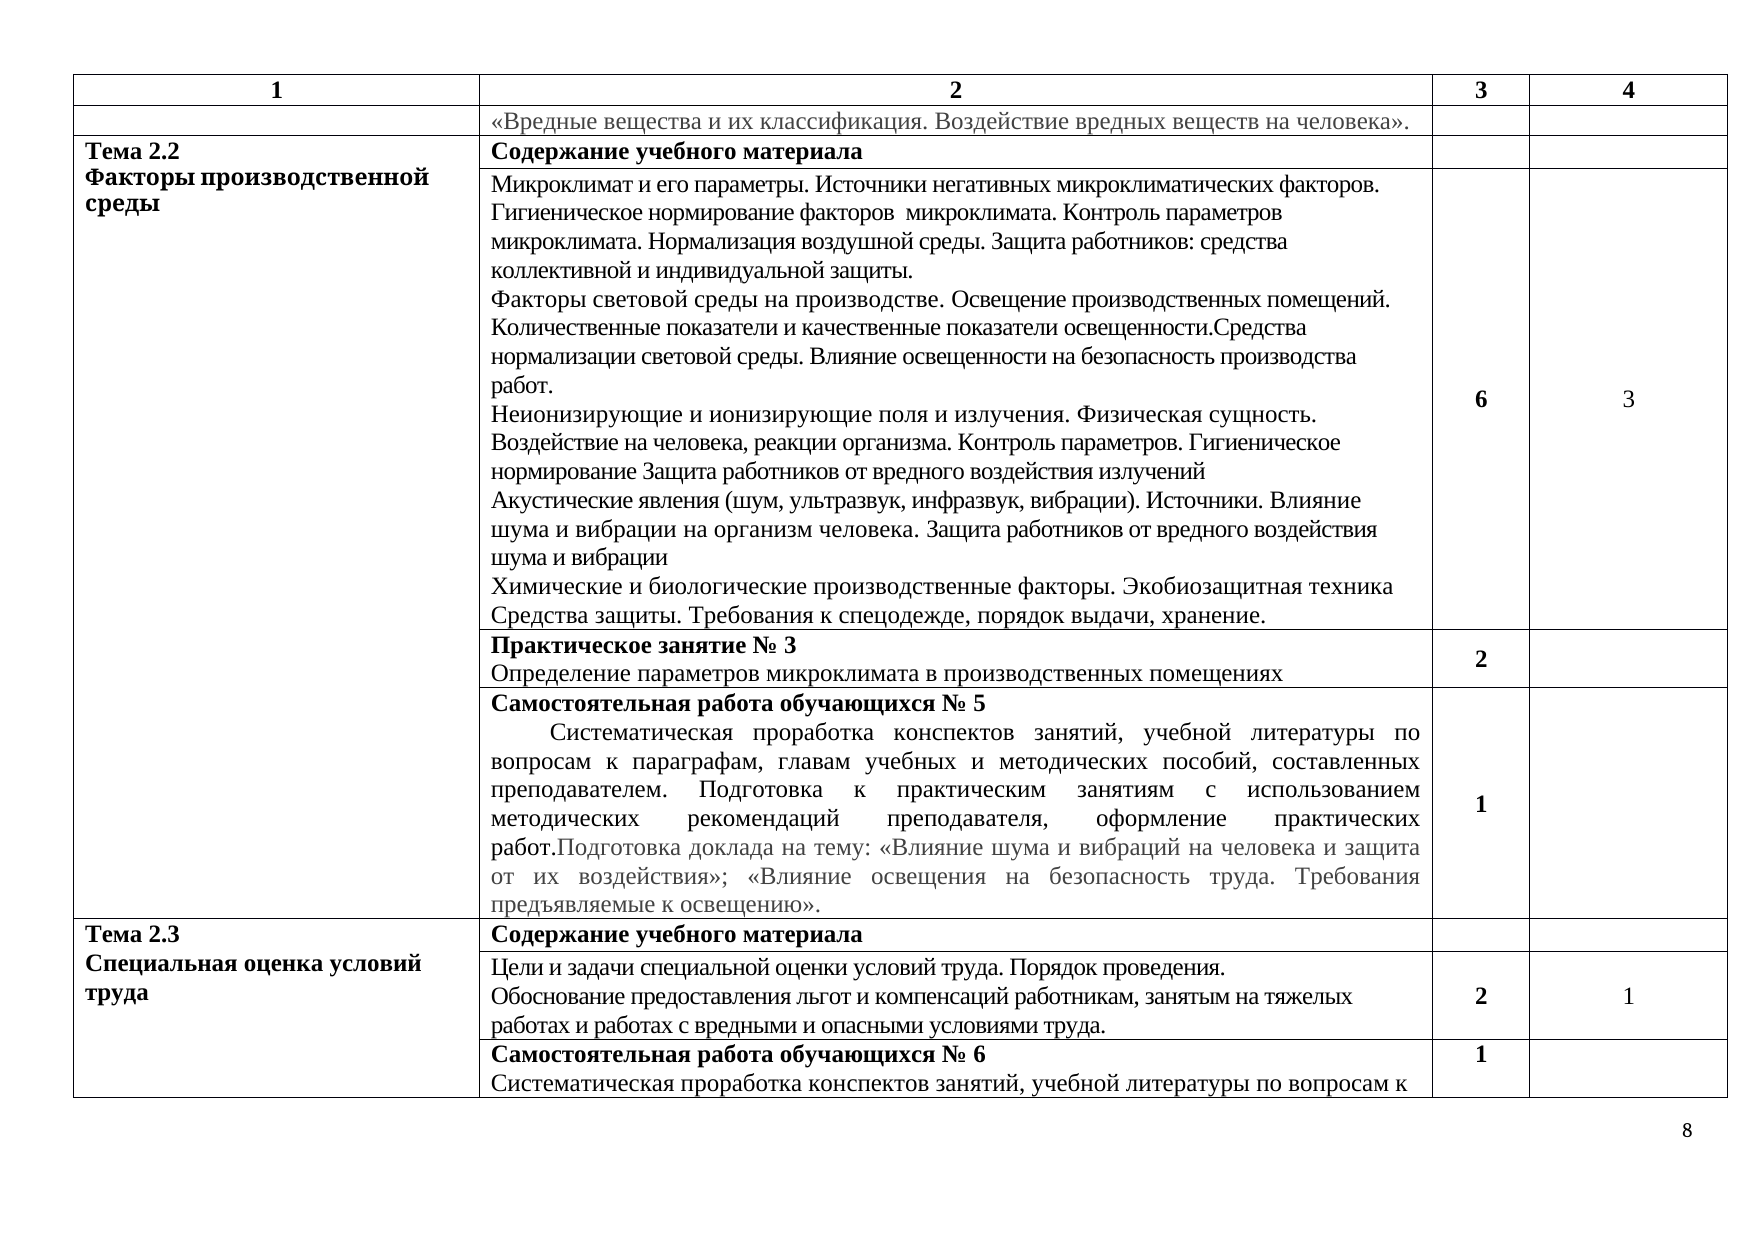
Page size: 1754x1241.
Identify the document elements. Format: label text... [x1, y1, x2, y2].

table_cell Самостоятельная работа обучающихся № 5 Систематическая проработка конспектов занятий, учебной литературы по вопросам к параграфам, главам учебных и методических пособий, составленных преподавателем. Подготовка к практическим занятиям с использованием методических рекомендаций преподавателя, оформление практических работ.Подготовка доклада на тему: «Влияние шума и вибраций на человека и защита от их воздействия»; «Влияние освещения на безопасность труда. Требования предъявляемые к освещению». [480, 688, 1432, 918]
table_cell 1 [1433, 106, 1529, 135]
table_header 1 [74, 75, 479, 105]
table_cell [1530, 1040, 1727, 1097]
table_cell 2 [1433, 952, 1529, 1038]
table_cell [1530, 136, 1727, 168]
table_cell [480, 1040, 1432, 1097]
table_cell Тема 2.3 Специальная оценка условий труда [74, 919, 479, 1097]
table_cell Практическое занятие № 3 Определение параметров микроклимата в производственных помещениях [480, 630, 1432, 687]
table_cell [1433, 136, 1529, 168]
table_cell 1 [1433, 1040, 1529, 1097]
table_cell Тема 2.2 Факторы производственной среды [74, 136, 479, 918]
table_cell [1530, 630, 1727, 687]
table_cell Цели и задачи специальной оценки условий труда. Порядок проведения. Обоснование предоставления льгот и компенсаций работникам, занятым на тяжелых работах и работах с вредными и опасными условиями труда. [480, 952, 1432, 1038]
table_header 4 [1530, 75, 1727, 105]
table_cell Микроклимат и его параметры. Источники негативных микроклиматических факторов. Гигиеническое нормирование факторов микроклимата. Контроль параметров микроклимата. Нормализация воздушной среды. Защита работников: средства коллективной и индивидуальной защиты. Факторы световой среды на производстве. Освещение производственных помещений. Количественные показатели и качественные показатели освещенности.Средства нормализации световой среды. Влияние освещенности на безопасность производства работ. Неионизирующие и ионизирующие поля и излучения. Физическая сущность. Воздействие на человека, реакции организма. Контроль параметров. Гигиеническое нормирование Защита работников от вредного воздействия излучений Акустические явления (шум, ультразвук, инфразвук, вибрации). Источники. Влияние шума и вибрации на организм человека. Защита работников от вредного воздействия шума и вибрации Химические и биологические производственные факторы. Экобиозащитная техника Средства защиты. Требования к спецодежде, порядок выдачи, хранение. [480, 169, 1432, 629]
table_cell [1530, 688, 1727, 918]
table_header 3 [1433, 75, 1529, 105]
table_cell [1530, 106, 1727, 135]
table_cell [480, 106, 1432, 135]
table_cell 3 [1530, 169, 1727, 629]
table_cell 1 [1433, 688, 1529, 918]
table_cell 1 [1530, 952, 1727, 1038]
table_cell Содержание учебного материала [480, 919, 1432, 951]
table_cell [1433, 919, 1529, 951]
table_cell [1530, 919, 1727, 951]
table_cell 6 [1433, 169, 1529, 629]
table_cell Содержание учебного материала [480, 136, 1432, 168]
table_cell 2 [1433, 630, 1529, 687]
table_header 2 [480, 75, 1432, 105]
